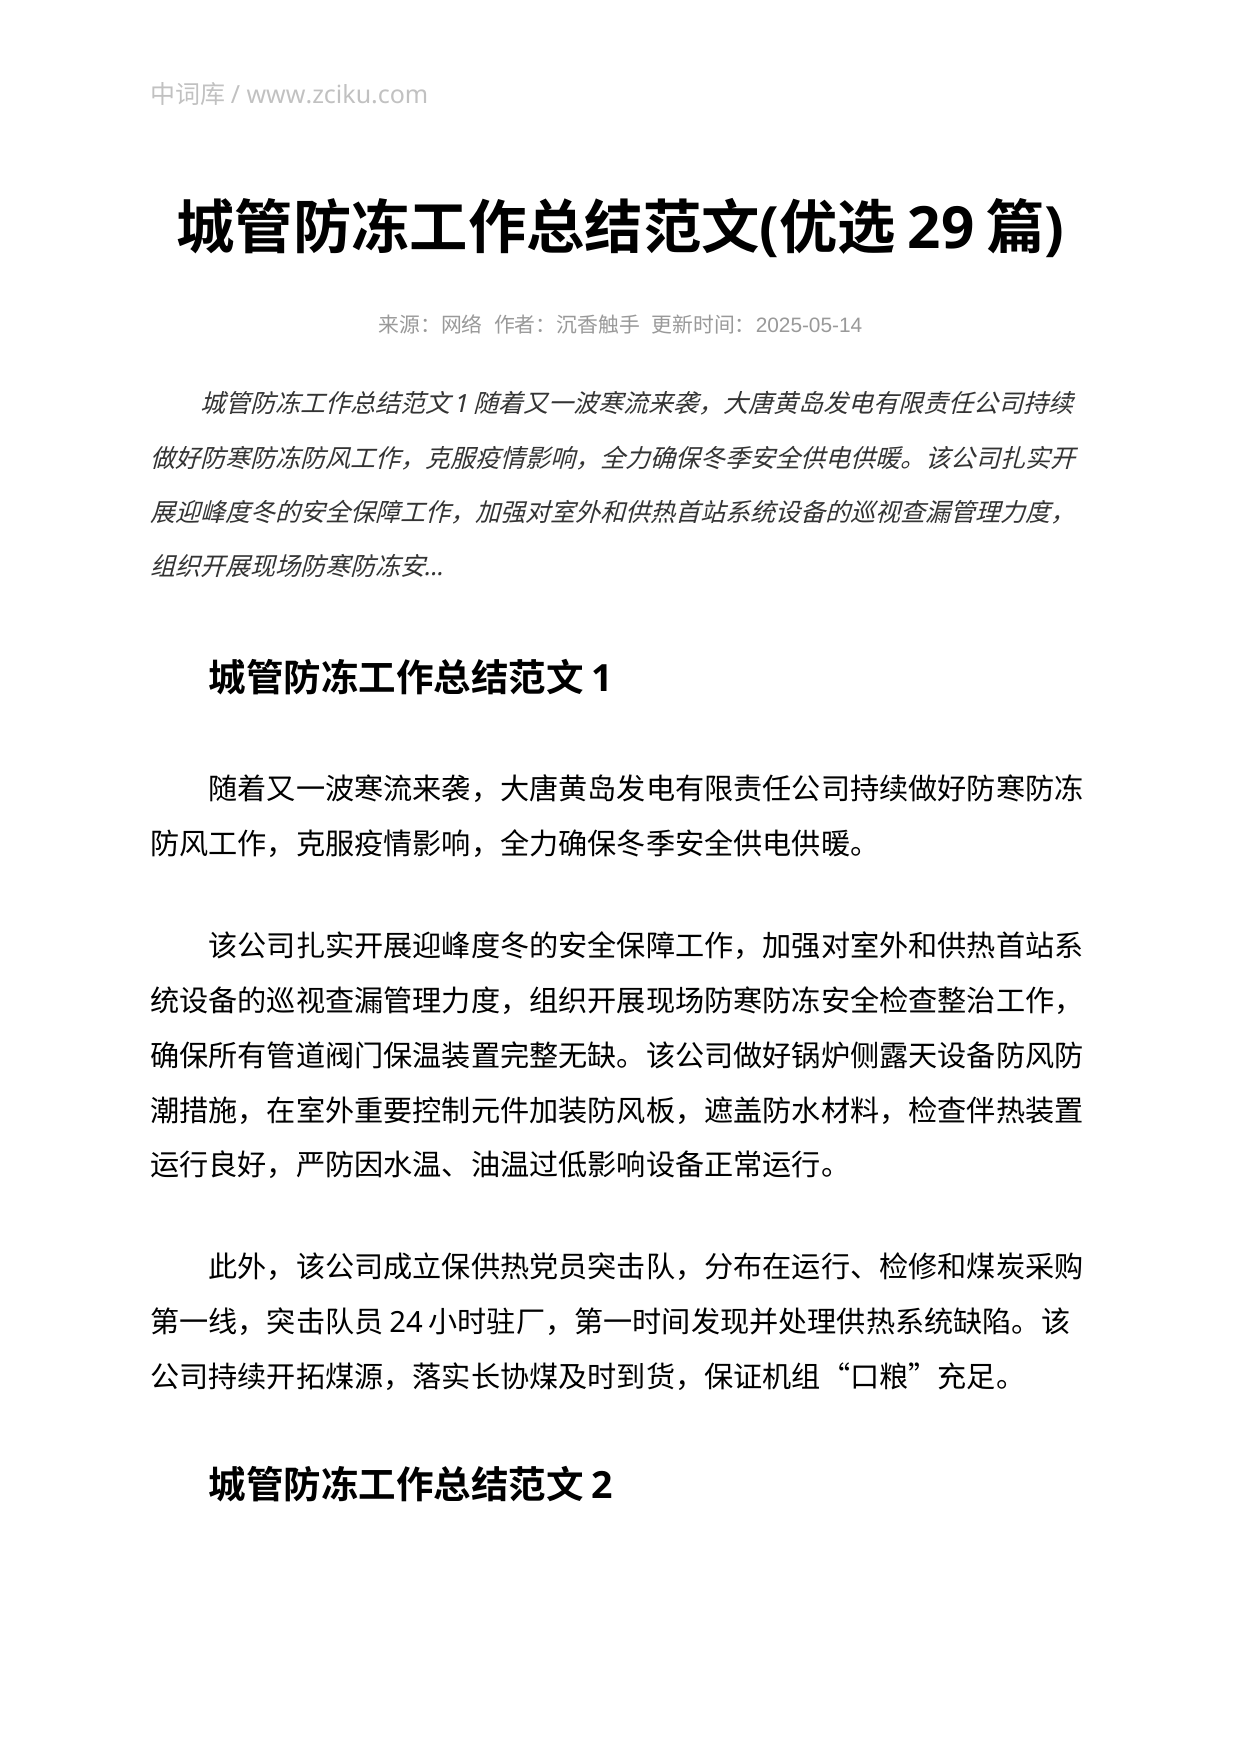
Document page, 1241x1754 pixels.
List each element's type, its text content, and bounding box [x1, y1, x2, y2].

text 随着又一波寒流来袭，大唐黄岛发电有限责任公司持续做好防寒防冻防风工作，克服疫情影响，全力确保冬季安全供电供暖。 [150, 766, 1090, 863]
subtitle 城管防冻工作总结范文(优选29篇) [150, 181, 1090, 266]
text 城管防冻工作总结范文1 [150, 648, 1090, 703]
text 城管防冻工作总结范文1随着又一波寒流来袭，大唐黄岛发电有限责任公司持续做好防寒防冻防风工作，克服疫情影响，全力确保冬季安全供电供暖。该公司扎实开展迎峰度冬的安全保障工作，加强对室外和供热首站系统设备的巡视查漏管理力度，组织开展现场防寒防冻安... [150, 384, 1090, 583]
text 该公司扎实开展迎峰度冬的安全保障工作，加强对室外和供热首站系统设备的巡视查漏管理力度，组织开展现场防寒防冻安全检查整治工作，确保所有管道阀门保温装置完整无缺。该公司做好锅炉侧露天设备防风防潮措施，在室外重要控制元件加装防风板，遮盖防水材料，检查伴热装置运行良好，严防因水温、油温过低影响设备正常运行。 [150, 922, 1090, 1184]
text 此外，该公司成立保供热党员突击队，分布在运行、检修和煤炭采购第一线，突击队员24小时驻厂，第一时间发现并处理供热系统缺陷。该公司持续开拓煤源，落实长协煤及时到货，保证机组“口粮”充足。 [150, 1244, 1090, 1396]
text 来源：网络 作者：沉香触手 更新时间：2025-05-14 [150, 313, 1090, 337]
text 城管防冻工作总结范文2 [150, 1455, 1090, 1510]
